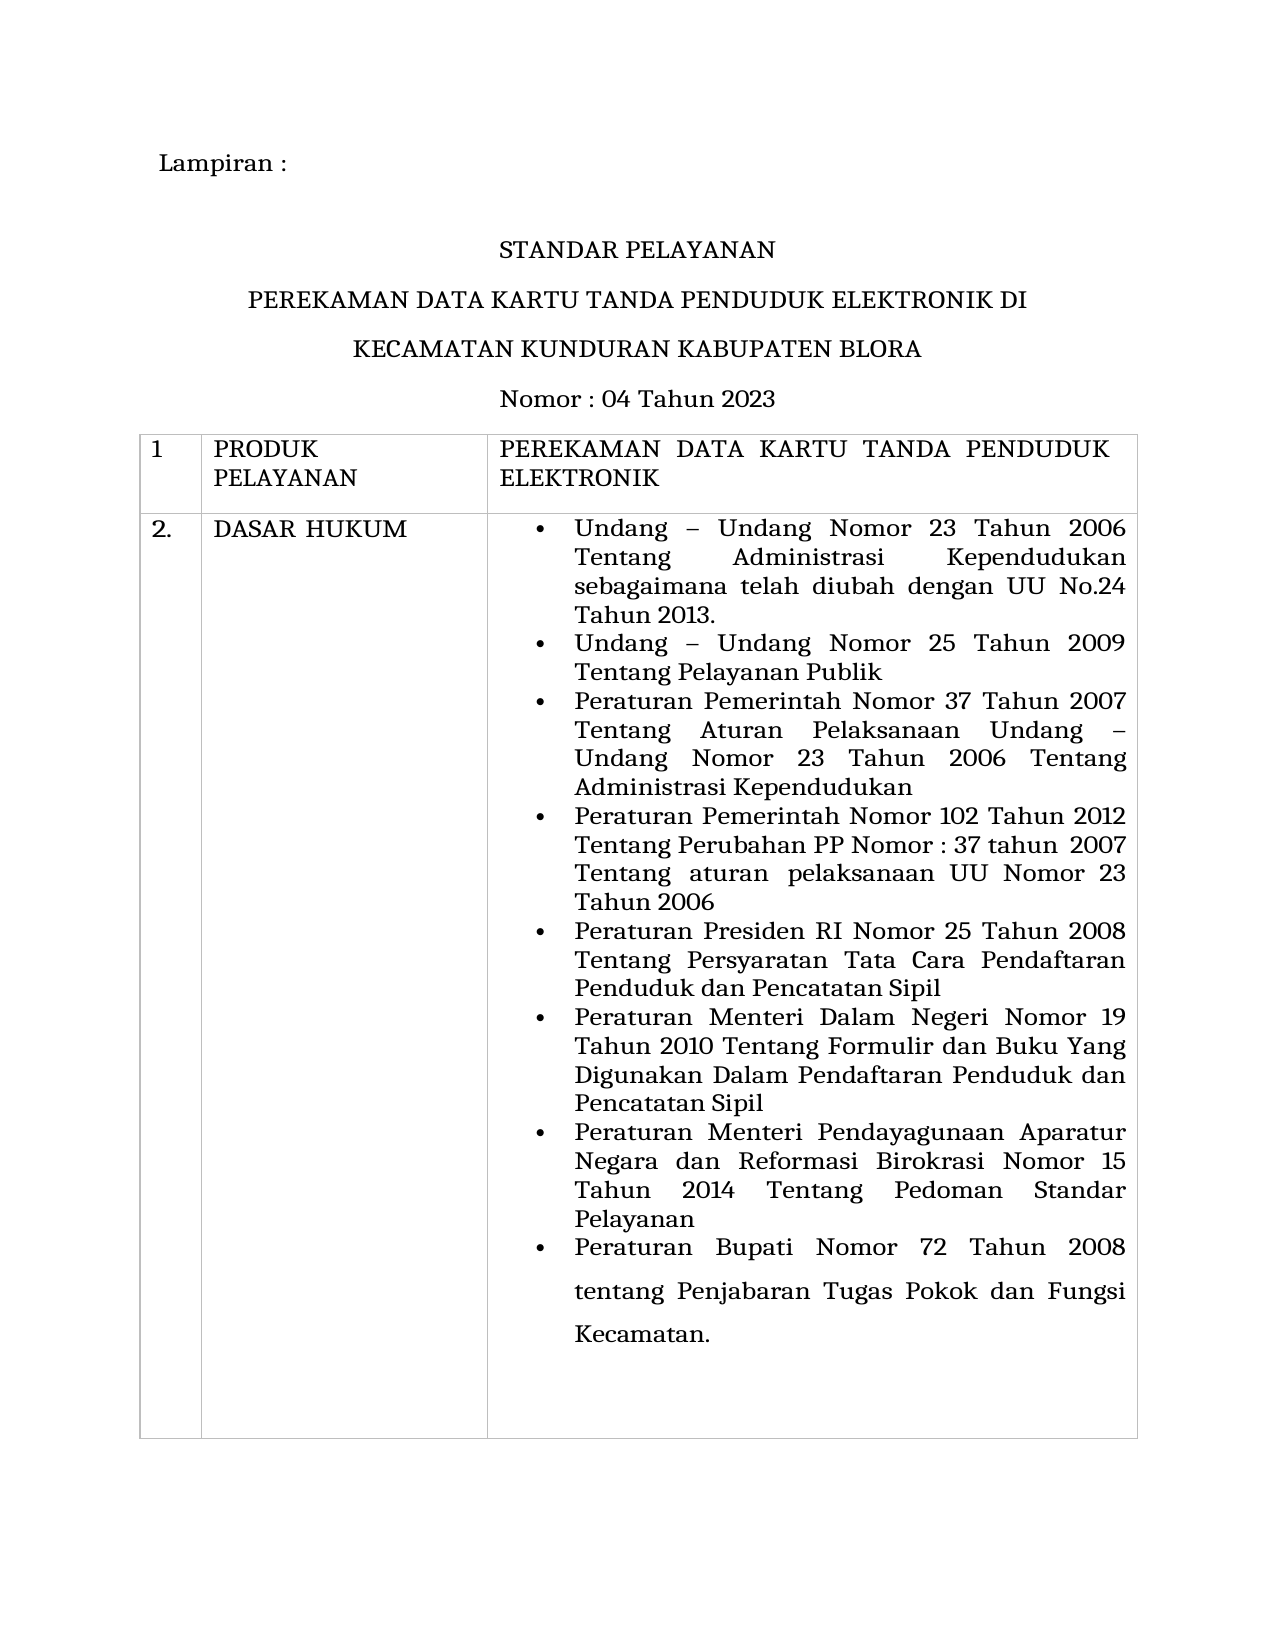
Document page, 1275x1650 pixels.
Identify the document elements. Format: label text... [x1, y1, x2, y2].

table_header PEREKAMAN DATA KARTU TANDA PENDUDUK ELEKTRONIK [488, 435, 1137, 513]
table_cell DASAR HUKUM [202, 514, 487, 1438]
table_header PRODUK PELAYANAN [202, 435, 487, 513]
text Nomor : 04 Tahun 2023 [245, 384, 1029, 413]
text Lampiran : [158, 149, 1114, 178]
table_cell Undang – Undang Nomor 23 Tahun 2006 Tentang Administrasi Kependudukan sebagaimana telah diubah dengan UU No.24 Tahun 2013. Undang – Undang Nomor 25 Tahun 2009 Tentang Pelayanan Publik Peraturan Pemerintah Nomor 37 Tahun 2007 Tentang Aturan Pelaksanaan Undang – Undang Nomor 23 Tahun 2006 Tentang Administrasi Kependudukan Peraturan Pemerintah Nomor 102 Tahun 2012 Tentang Perubahan PP Nomor : 37 tahun 2007 Tentang aturan pelaksanaan UU Nomor 23 Tahun 2006 Peraturan Presiden RI Nomor 25 Tahun 2008 Tentang Persyaratan Tata Cara Pendaftaran Penduduk dan Pencatatan Sipil Peraturan Menteri Dalam Negeri Nomor 19 Tahun 2010 Tentang Formulir dan Buku Yang Digunakan Dalam Pendaftaran Penduduk dan Pencatatan Sipil Peraturan Menteri Pendayagunaan Aparatur Negara dan Reformasi Birokrasi Nomor 15 Tahun 2014 Tentang Pedoman Standar Pelayanan Peraturan Bupati Nomor 72 Tahun 2008 tentang Penjabaran Tugas Pokok dan Fungsi Kecamatan. [488, 514, 1137, 1438]
text PEREKAMAN DATA KARTU TANDA PENDUDUK ELEKTRONIK DI KECAMATAN KUNDURAN KABUPATEN BLORA [245, 286, 1029, 363]
table_header 1 [141, 435, 201, 513]
text STANDAR PELAYANAN [246, 236, 1029, 265]
table_cell 2. [141, 514, 201, 1438]
